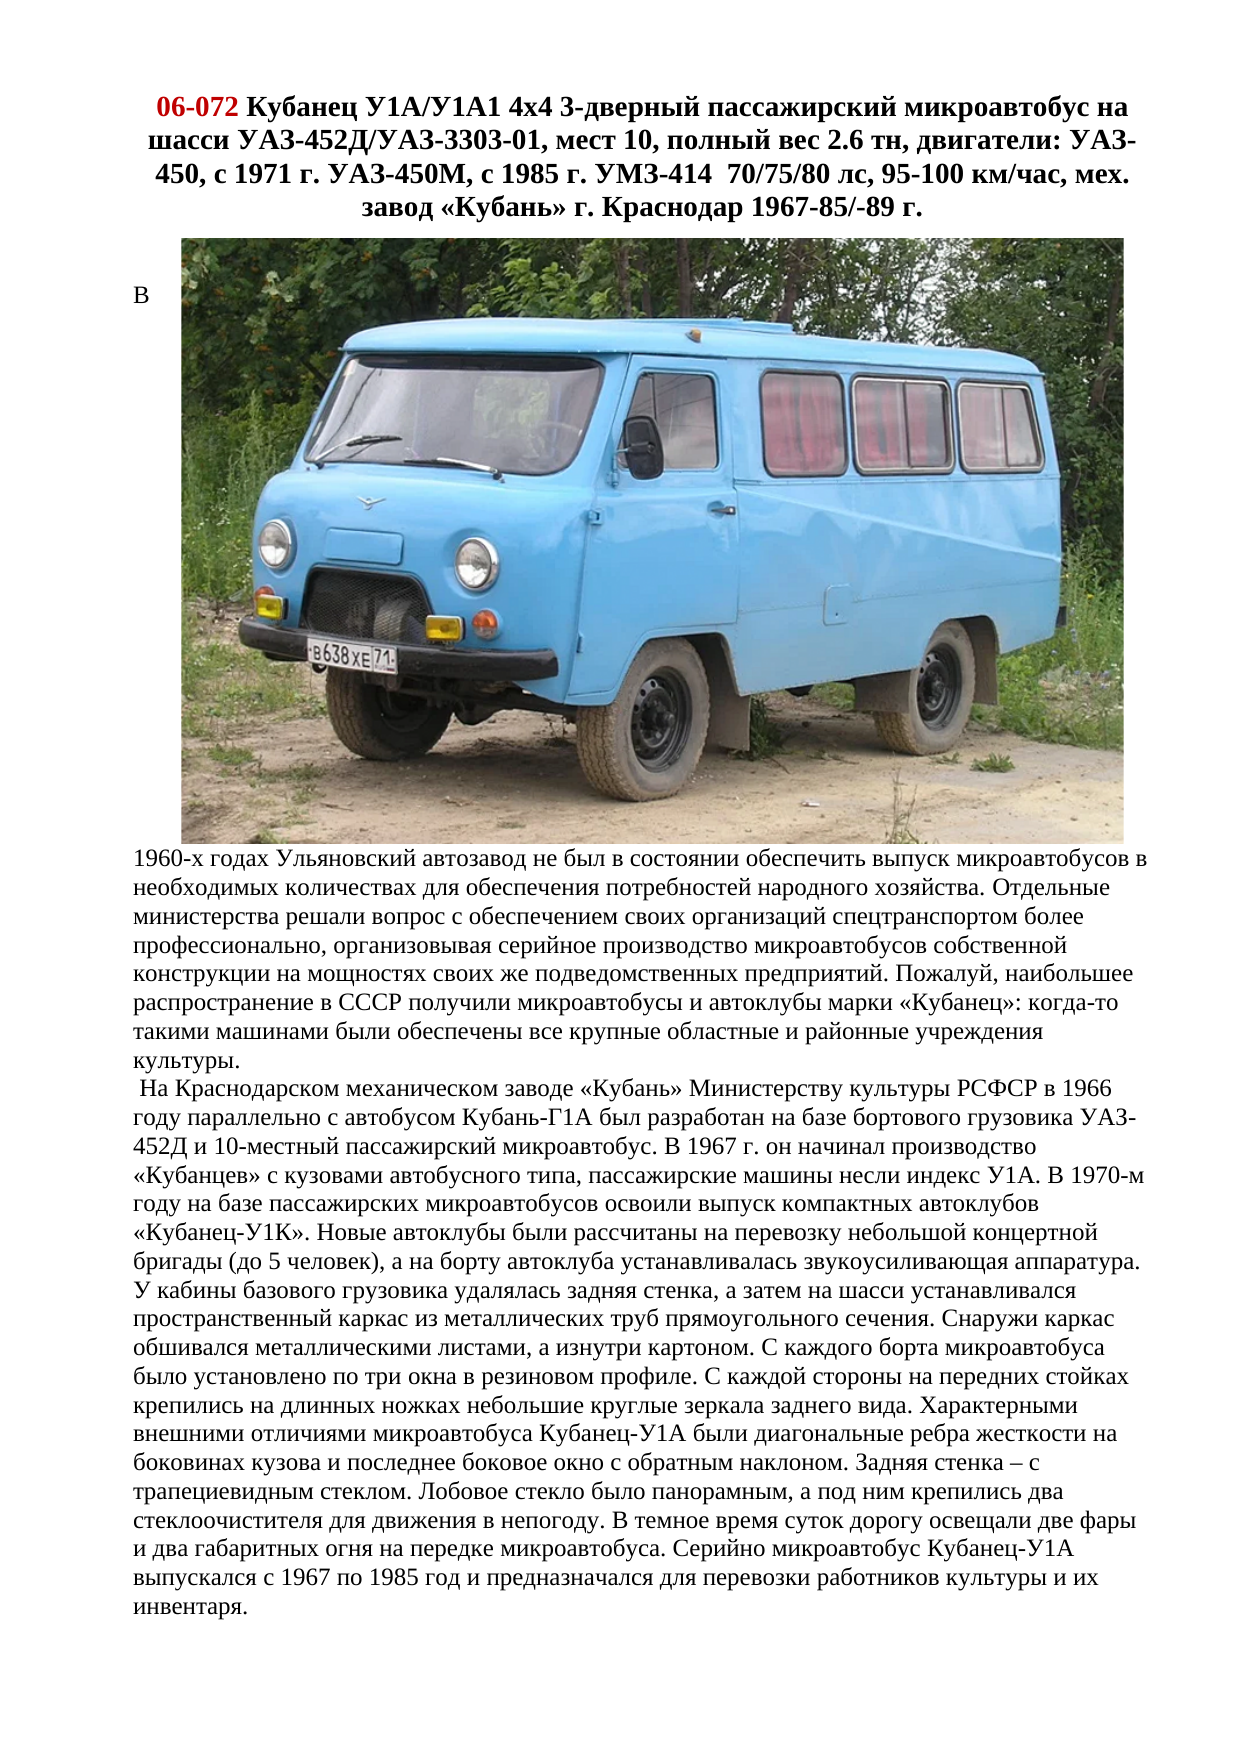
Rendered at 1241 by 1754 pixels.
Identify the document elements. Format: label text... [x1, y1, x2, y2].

text На Краснодарском механическом заводе «Кубань» Министерству культуры РСФСР в 1966 году параллельно с автобусом Кубань-Г1А был разработан на базе бортового грузовика УАЗ-452Д и 10-местный пассажирский микроавтобус. В 1967 г. он начинал производство «Кубанцев» с кузовами автобусного типа, пассажирские машины несли индекс У1А. В 1970-м году на базе пассажирских микроавтобусов освоили выпуск компактных автоклубов «Кубанец-У1К». Новые автоклубы были рассчитаны на перевозку небольшой концертной бригады (до 5 человек), а на борту автоклуба устанавливалась звукоусиливающая аппаратура. У кабины базового грузовика удалялась задняя стенка, а затем на шасси устанавливался пространственный каркас из металлических труб прямоугольного сечения. Снаружи каркас обшивался металлическими листами, а изнутри картоном. С каждого борта микроавтобуса было установлено по три окна в резиновом профиле. С каждой стороны на передних стойках крепились на длинных ножках небольшие круглые зеркала заднего вида. Характерными внешними отличиями микроавтобуса Кубанец-У1А были диагональные ребра жесткости на боковинах кузова и последнее боковое окно с обратным наклоном. Задняя стенка – с трапециевидным стеклом. Лобовое стекло было панорамным, а под ним крепились два стеклоочистителя для движения в непогоду. В темное время суток дорогу освещали две фары и два габаритных огня на передке микроавтобуса. Серийно микроавтобус Кубанец-У1А выпускался с 1967 по 1985 год и предназначался для перевозки работников культуры и их инвентаря. [133, 1073, 1152, 1620]
picture [181, 238, 1124, 844]
text 06-072 Кубанец У1А/У1А1 4х4 3-дверный пассажирский микроавтобус на шасси УАЗ-452Д/УАЗ-3303-01, мест 10, полный вес 2.6 тн, двигатели: УАЗ-450, с 1971 г. УАЗ-450М, с 1985 г. УМЗ-414 70/75/80 лс, 95-100 км/час, мех. завод «Кубань» г. Краснодар 1967-85/-89 г. [133, 89, 1152, 223]
